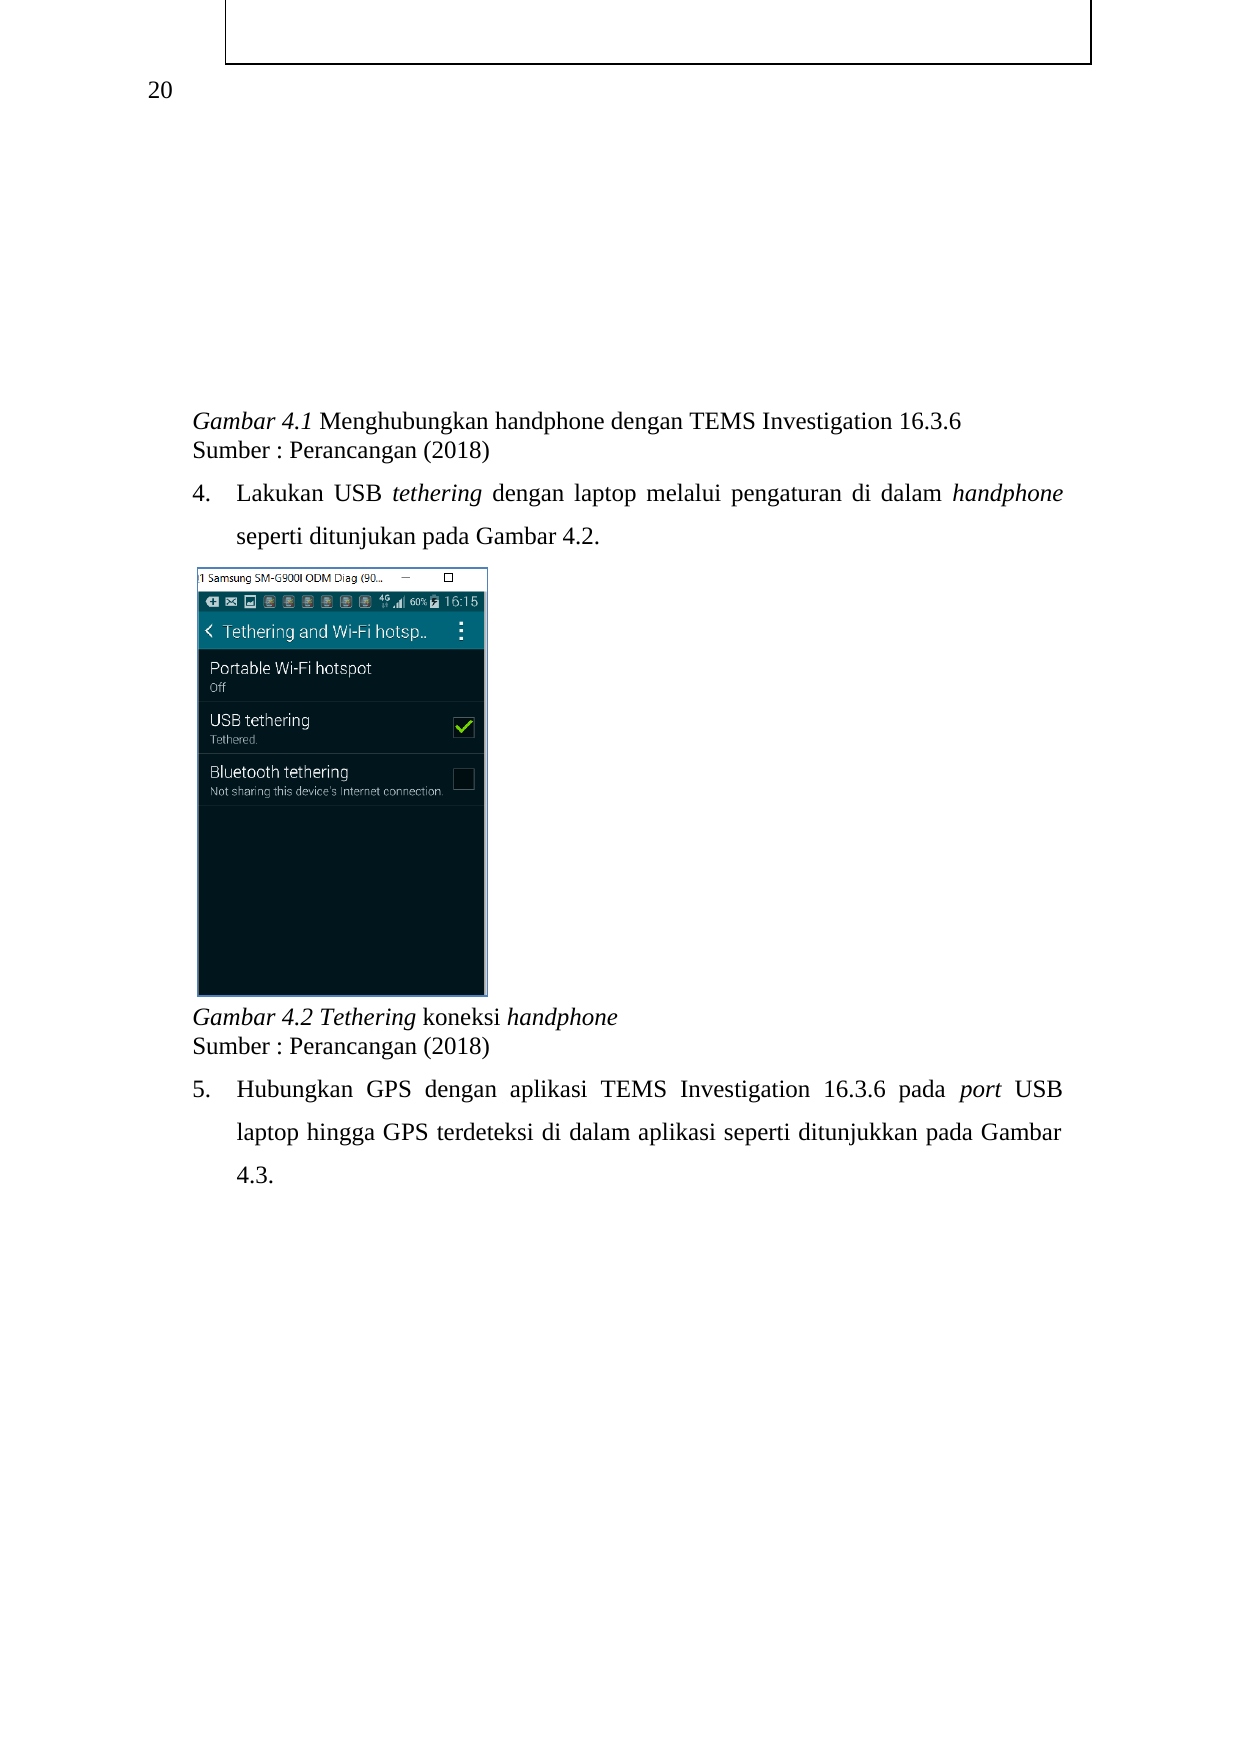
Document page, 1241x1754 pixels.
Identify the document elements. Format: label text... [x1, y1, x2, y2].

list Lakukan USB tethering dengan laptop melalui pengaturan di dalam handphone seperti ditunjukan pada Gambar 4.2. [192, 478, 1063, 550]
text Gambar 4.1 Menghubungkan handphone dengan TEMS Investigation 16.3.6 [148, 406, 1063, 435]
text Sumber : Perancangan (2018) [148, 435, 1063, 464]
picture [198, 569, 487, 995]
text Sumber : Perancangan (2018) [148, 1031, 1063, 1060]
text Gambar 4.2 Tethering koneksi handphone [148, 1002, 1063, 1031]
list Hubungkan GPS dengan aplikasi TEMS Investigation 16.3.6 pada port USB laptop hingga GPS terdeteksi di dalam aplikasi seperti ditunjukkan pada Gambar 4.3. [192, 1074, 1063, 1189]
